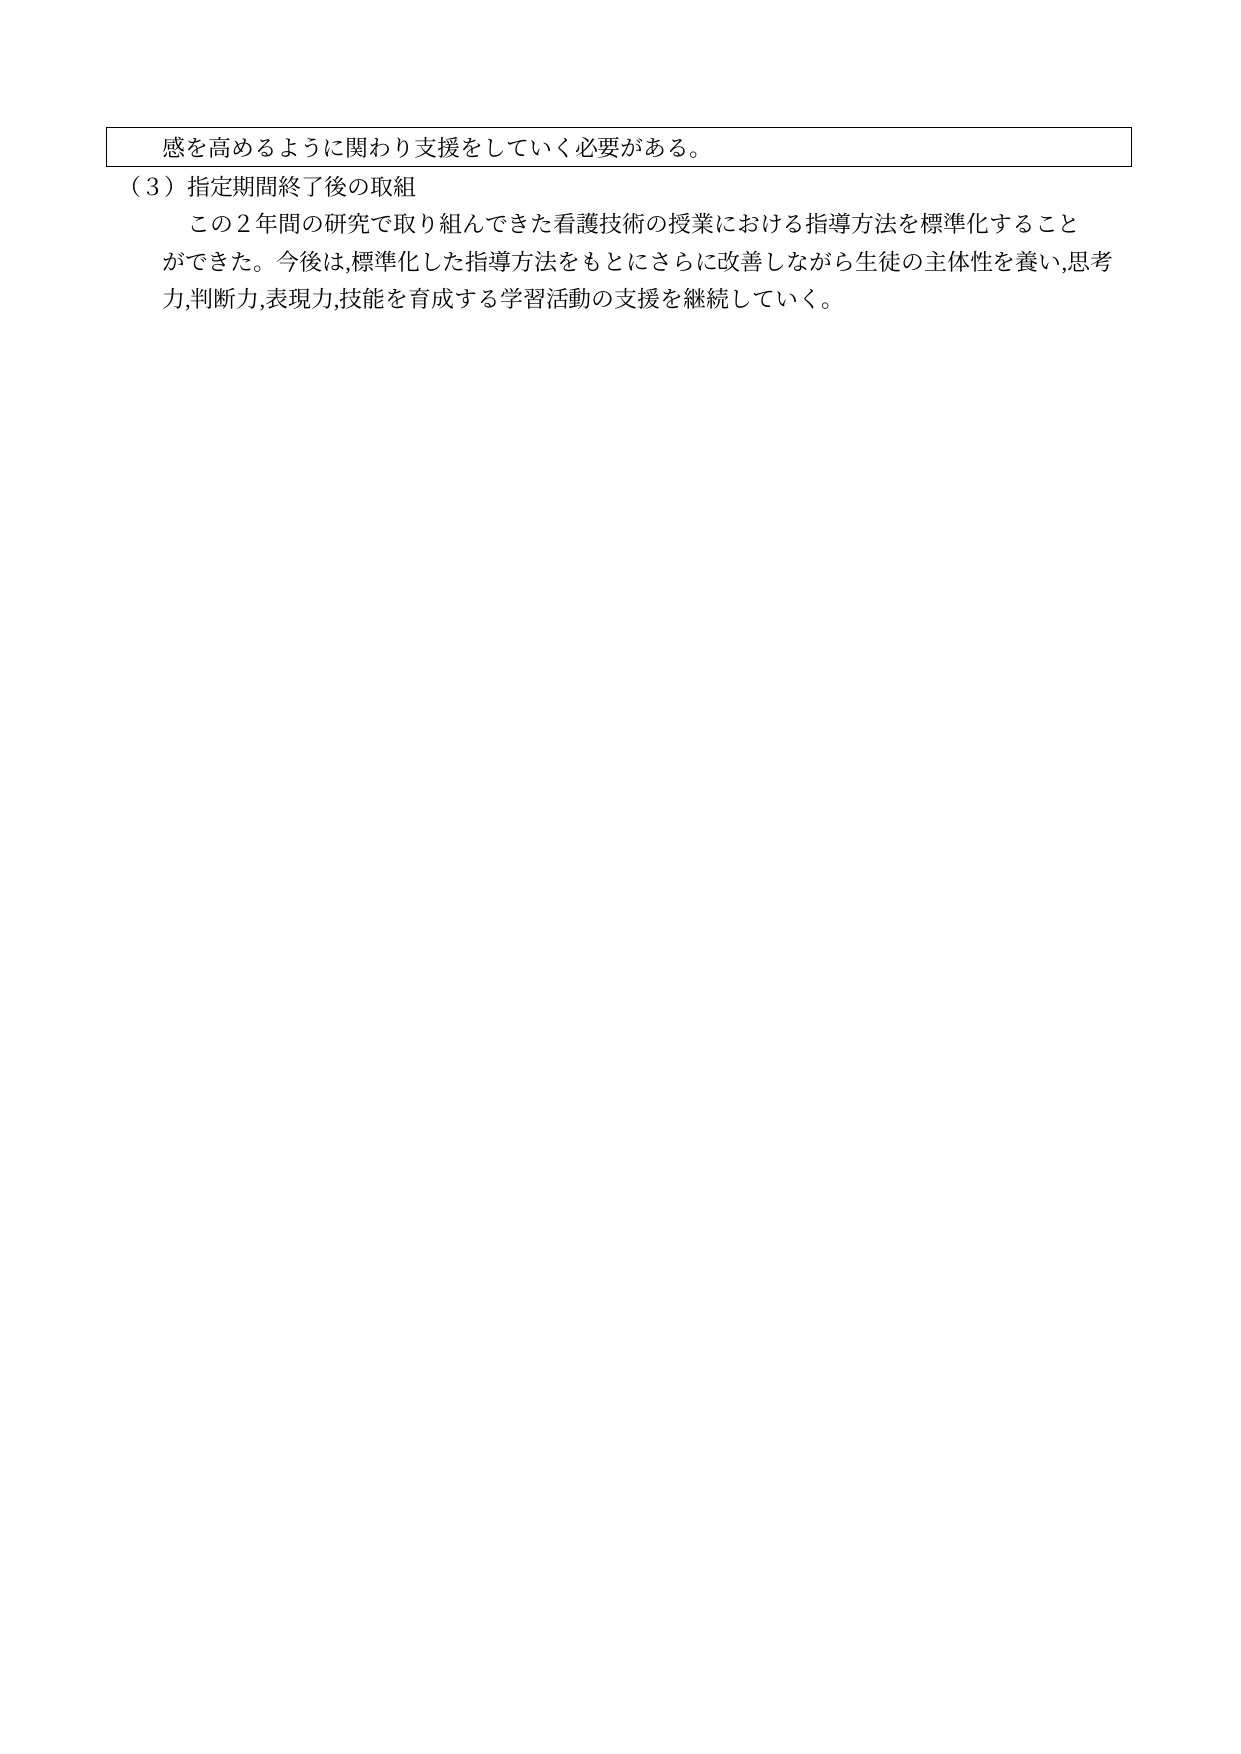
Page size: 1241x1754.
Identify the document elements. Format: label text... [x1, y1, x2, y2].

text 力,判断力,表現力,技能を育成する学習活動の支援を継続していく。 [162, 279, 1122, 317]
text （３）指定期間終了後の取組 [118, 167, 1122, 204]
text この２年間の研究で取り組んできた看護技術の授業における指導方法を標準化すること [118, 204, 1122, 242]
text ができた。今後は,標準化した指導方法をもとにさらに改善しながら生徒の主体性を養い,思考 [162, 242, 1122, 279]
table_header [107, 128, 1131, 166]
